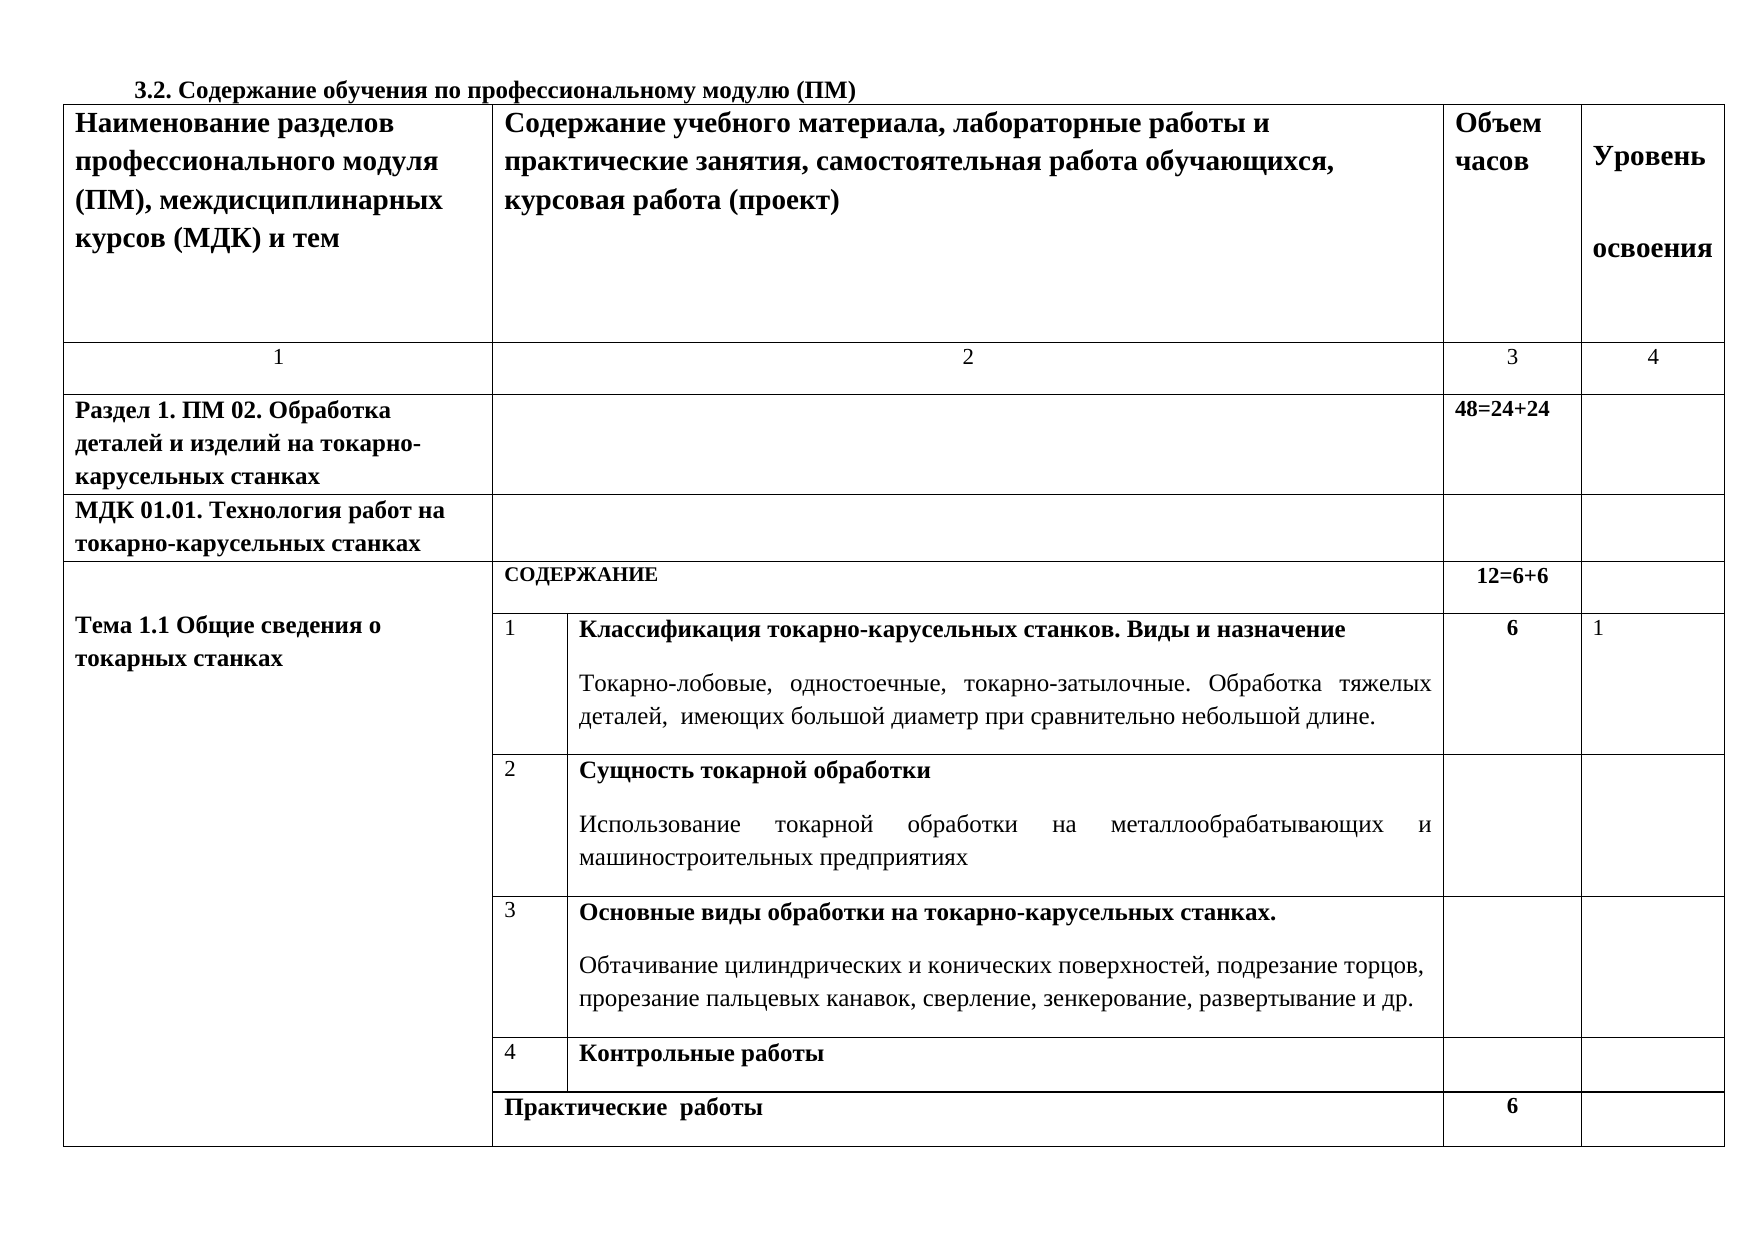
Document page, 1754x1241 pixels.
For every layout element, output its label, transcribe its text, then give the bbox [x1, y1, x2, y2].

table_cell [1582, 1093, 1724, 1146]
table_header Уровень освоения [1582, 105, 1724, 342]
table_cell [1582, 395, 1724, 494]
table_cell 1 [1582, 614, 1724, 754]
table_cell Тема 1.1 Общие сведения о токарных станках [64, 562, 492, 1146]
table_cell 6 [1444, 1093, 1581, 1146]
table_cell Раздел 1. ПМ 02. Обработка деталей и изделий на токарно-карусельных станках [64, 395, 492, 494]
table_cell 48=24+24 [1444, 395, 1581, 494]
table_cell [1444, 897, 1581, 1037]
table_cell 6 [1444, 614, 1581, 754]
table_cell [1582, 755, 1724, 896]
table_cell 12=6+6 [1444, 562, 1581, 613]
table_cell [1444, 1038, 1581, 1091]
table_cell [1582, 1038, 1724, 1091]
table_header Содержание учебного материала, лабораторные работы и практические занятия, самостоятельная работа обучающихся, курсовая работа (проект) [493, 105, 1443, 342]
table_cell [493, 395, 1443, 494]
table_cell Сущность токарной обработки Использование токарной обработки на металлообрабатывающих и машиностроительных предприятиях [568, 755, 1443, 896]
table_cell Основные виды обработки на токарно-карусельных станках. Обтачивание цилиндрических и конических поверхностей, подрезание торцов, прорезание пальцевых канавок, сверление, зенкерование, развертывание и др. [568, 897, 1443, 1037]
table_cell Классификация токарно-карусельных станков. Виды и назначение Токарно-лобовые, одностоечные, токарно-затылочные. Обработка тяжелых деталей, имеющих большой диаметр при сравнительно небольшой длине. [568, 614, 1443, 754]
table_header Объем часов [1444, 105, 1581, 342]
subtitle 3.2. Содержание обучения по профессиональному модулю (ПМ) [104, 75, 1679, 104]
table_cell [1582, 562, 1724, 613]
table_cell [1582, 897, 1724, 1037]
table_cell Контрольные работы [568, 1038, 1443, 1091]
table_cell [1582, 495, 1724, 561]
table_cell 1 [493, 614, 567, 754]
table_cell [1444, 755, 1581, 896]
table_cell 2 [493, 755, 567, 896]
table_cell Практические работы [493, 1093, 1443, 1146]
table_cell СОДЕРЖАНИЕ [493, 562, 1443, 613]
table_header Наименование разделов профессионального модуля (ПМ), междисциплинарных курсов (МДК) и тем [64, 105, 492, 342]
table_cell 2 [493, 343, 1443, 394]
table_cell [1444, 495, 1581, 561]
table_cell 3 [1444, 343, 1581, 394]
table_cell МДК 01.01. Технология работ на токарно-карусельных станках [64, 495, 492, 561]
table_cell 4 [493, 1038, 567, 1091]
table_cell [493, 495, 1443, 561]
table_cell 4 [1582, 343, 1724, 394]
table_cell 1 [64, 343, 492, 394]
table_cell 3 [493, 897, 567, 1037]
